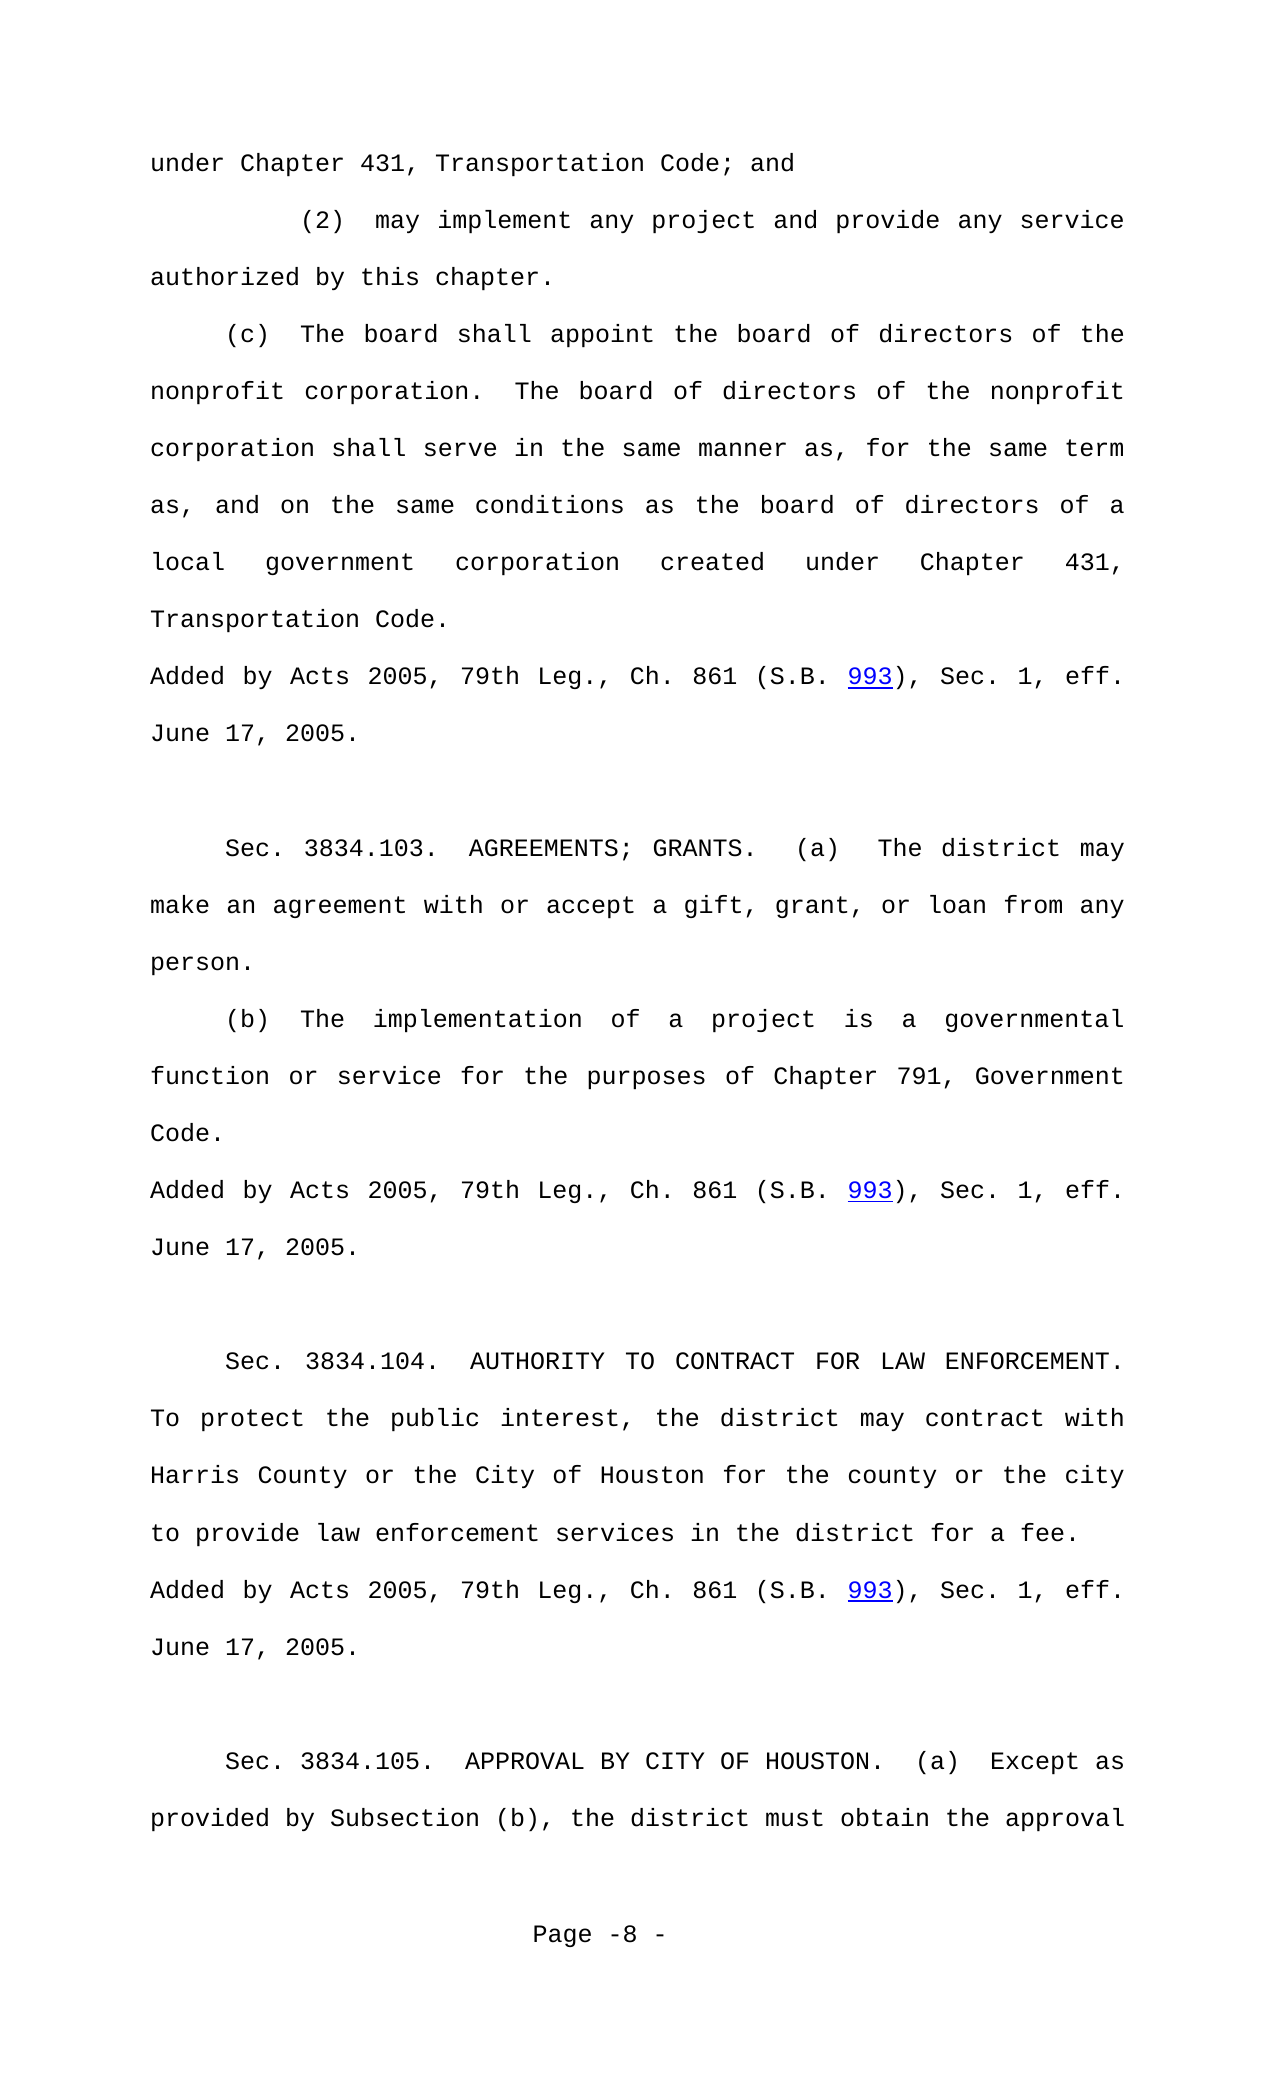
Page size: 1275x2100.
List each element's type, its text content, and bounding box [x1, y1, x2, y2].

text (2) may implement any project and provide any service authorized by this chapter. [150, 207, 1125, 293]
text Added by Acts 2005, 79th Leg., Ch. 861 (S.B. 993), Sec. 1, eff. June 17, 2005. [150, 1577, 1125, 1663]
text Sec. 3834.103. AGREEMENTS; GRANTS. (a) The district may make an agreement with or accept a gift, grant, or loan from any person. [150, 835, 1125, 978]
text Added by Acts 2005, 79th Leg., Ch. 861 (S.B. 993), Sec. 1, eff. June 17, 2005. [150, 664, 1125, 749]
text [150, 150, 1125, 178]
text (b) The implementation of a project is a governmental function or service for the purposes of Chapter 791, Government Code. [150, 1006, 1125, 1149]
text Sec. 3834.104. AUTHORITY TO CONTRACT FOR LAW ENFORCEMENT. To protect the public interest, the district may contract with Harris County or the City of Houston for the county or the city to provide law enforcement services in the district for a fee. [150, 1349, 1125, 1548]
text Added by Acts 2005, 79th Leg., Ch. 861 (S.B. 993), Sec. 1, eff. June 17, 2005. [150, 1177, 1125, 1263]
text (c) The board shall appoint the board of directors of the nonprofit corporation. The board of directors of the nonprofit corporation shall serve in the same manner as, for the same term as, and on the same conditions as the board of directors of a local government corporation created under Chapter 431, Transportation Code. [150, 321, 1125, 635]
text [150, 1748, 1125, 1834]
